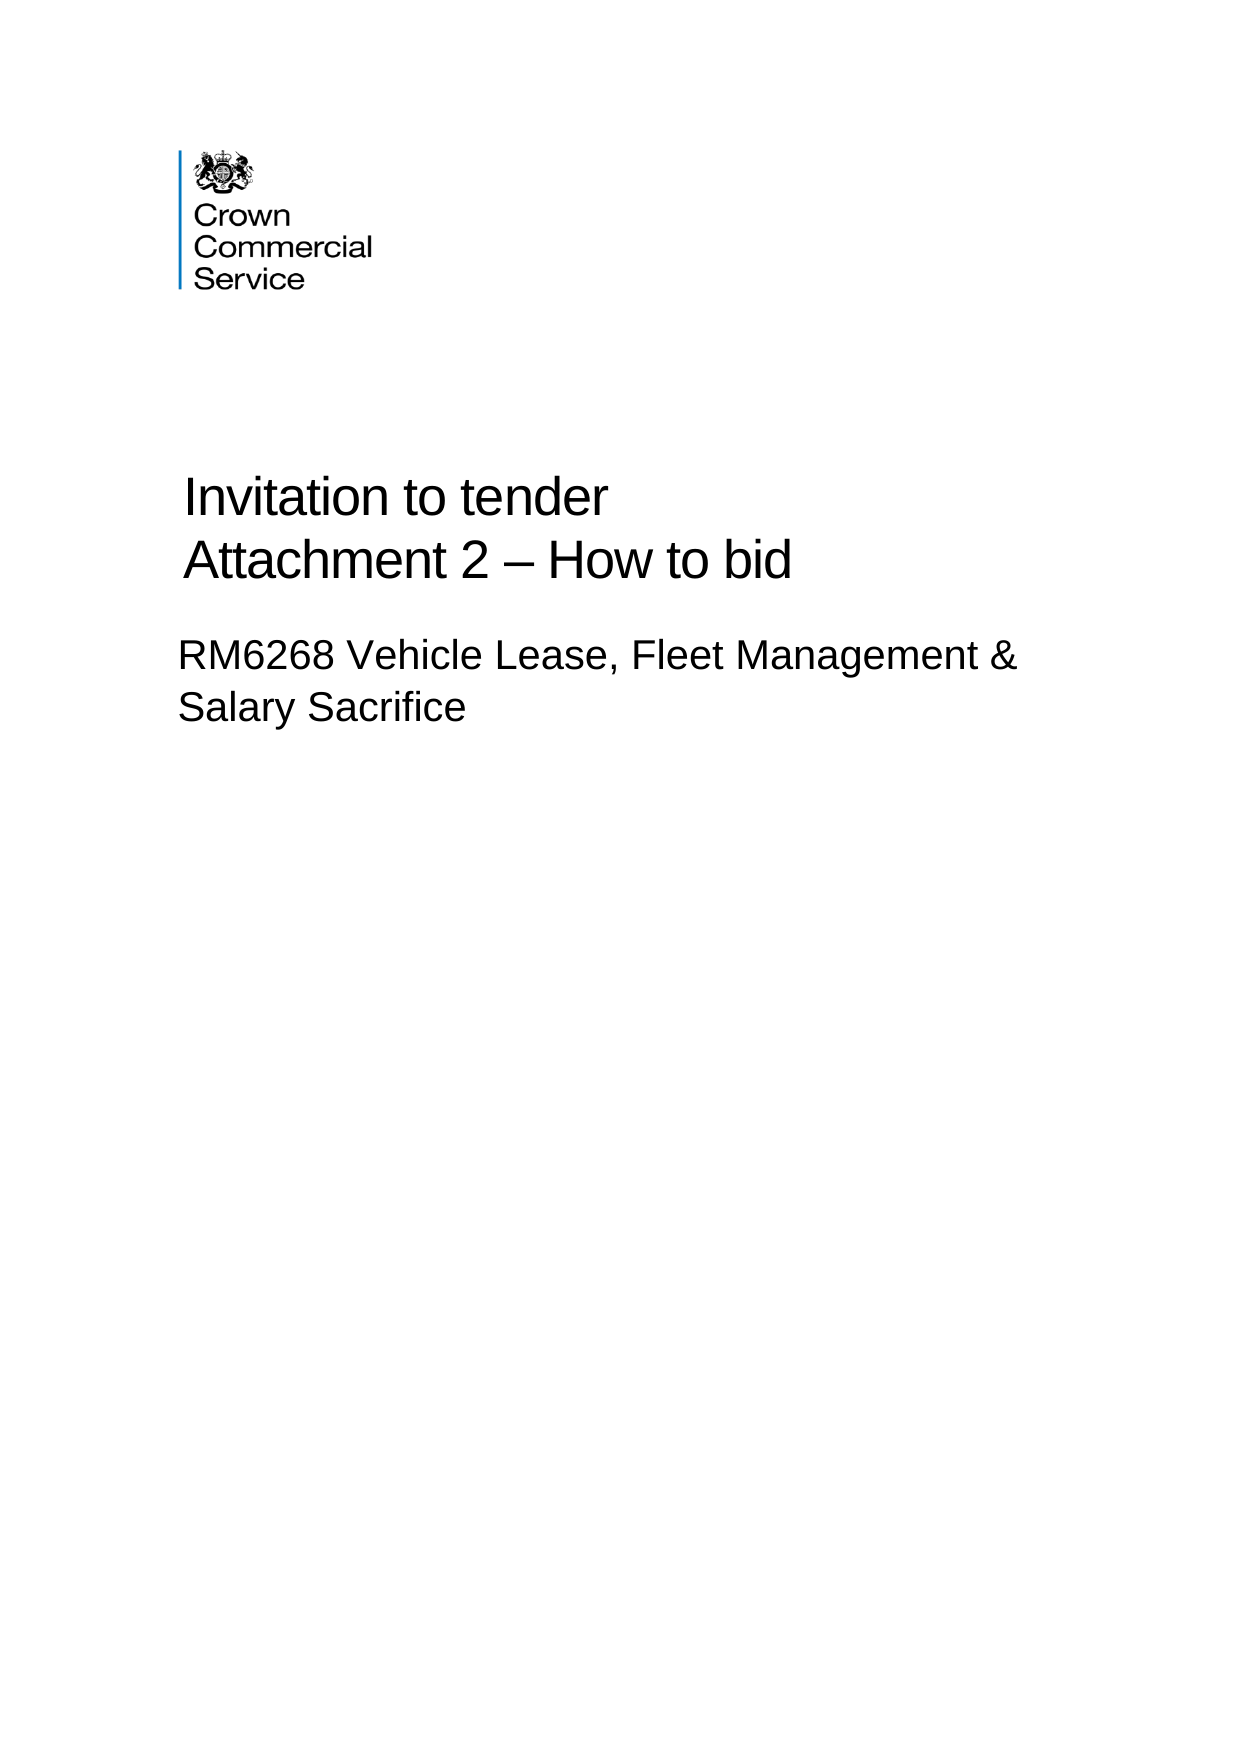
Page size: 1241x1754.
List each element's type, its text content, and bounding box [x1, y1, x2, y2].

title Attachment 2 – How to bid [183, 527, 1084, 589]
text RM6268 Vehicle Lease, Fleet Management & Salary Sacrifice [177, 631, 1090, 730]
title Invitation to tender [183, 465, 1084, 527]
picture [177, 150, 372, 290]
